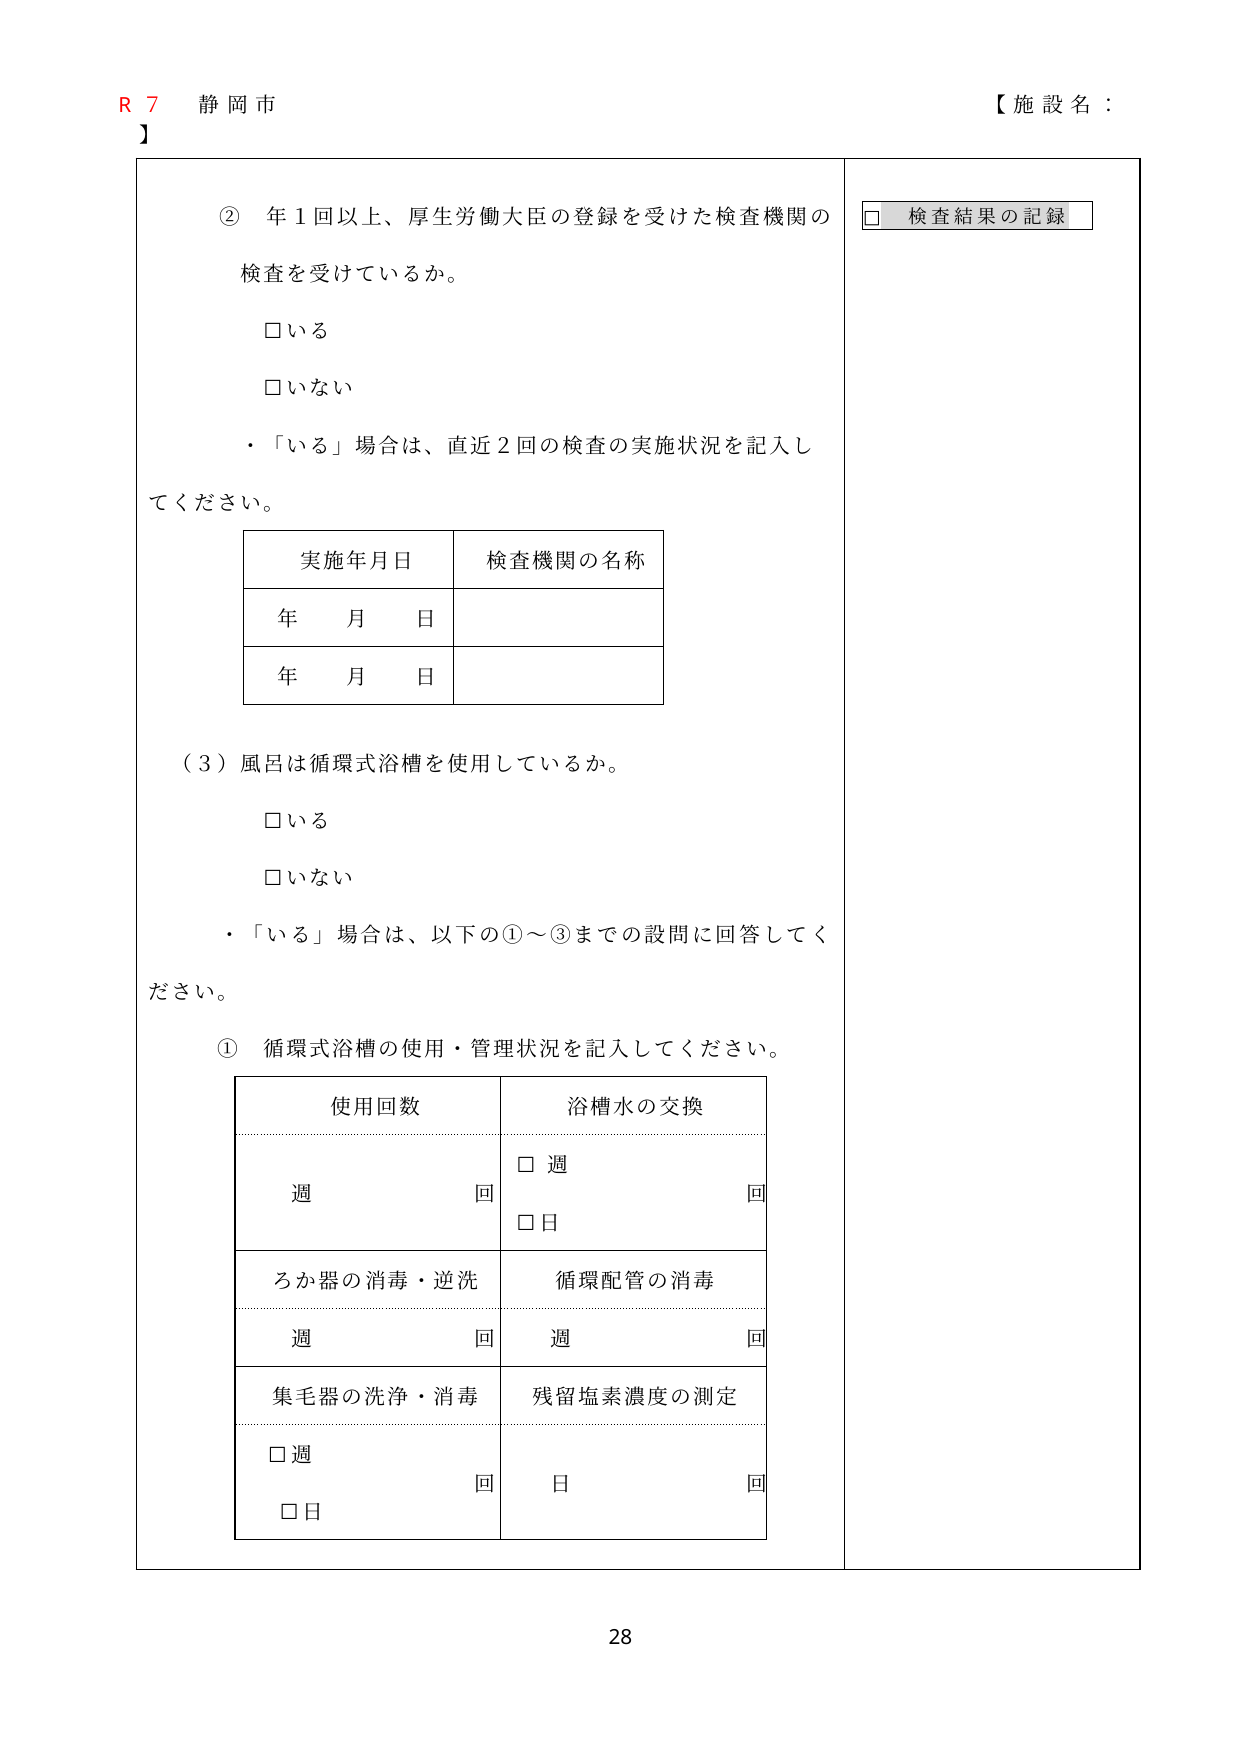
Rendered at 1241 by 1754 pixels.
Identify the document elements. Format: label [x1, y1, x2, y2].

table_cell [137, 159, 844, 1569]
table_cell [845, 159, 1139, 1569]
